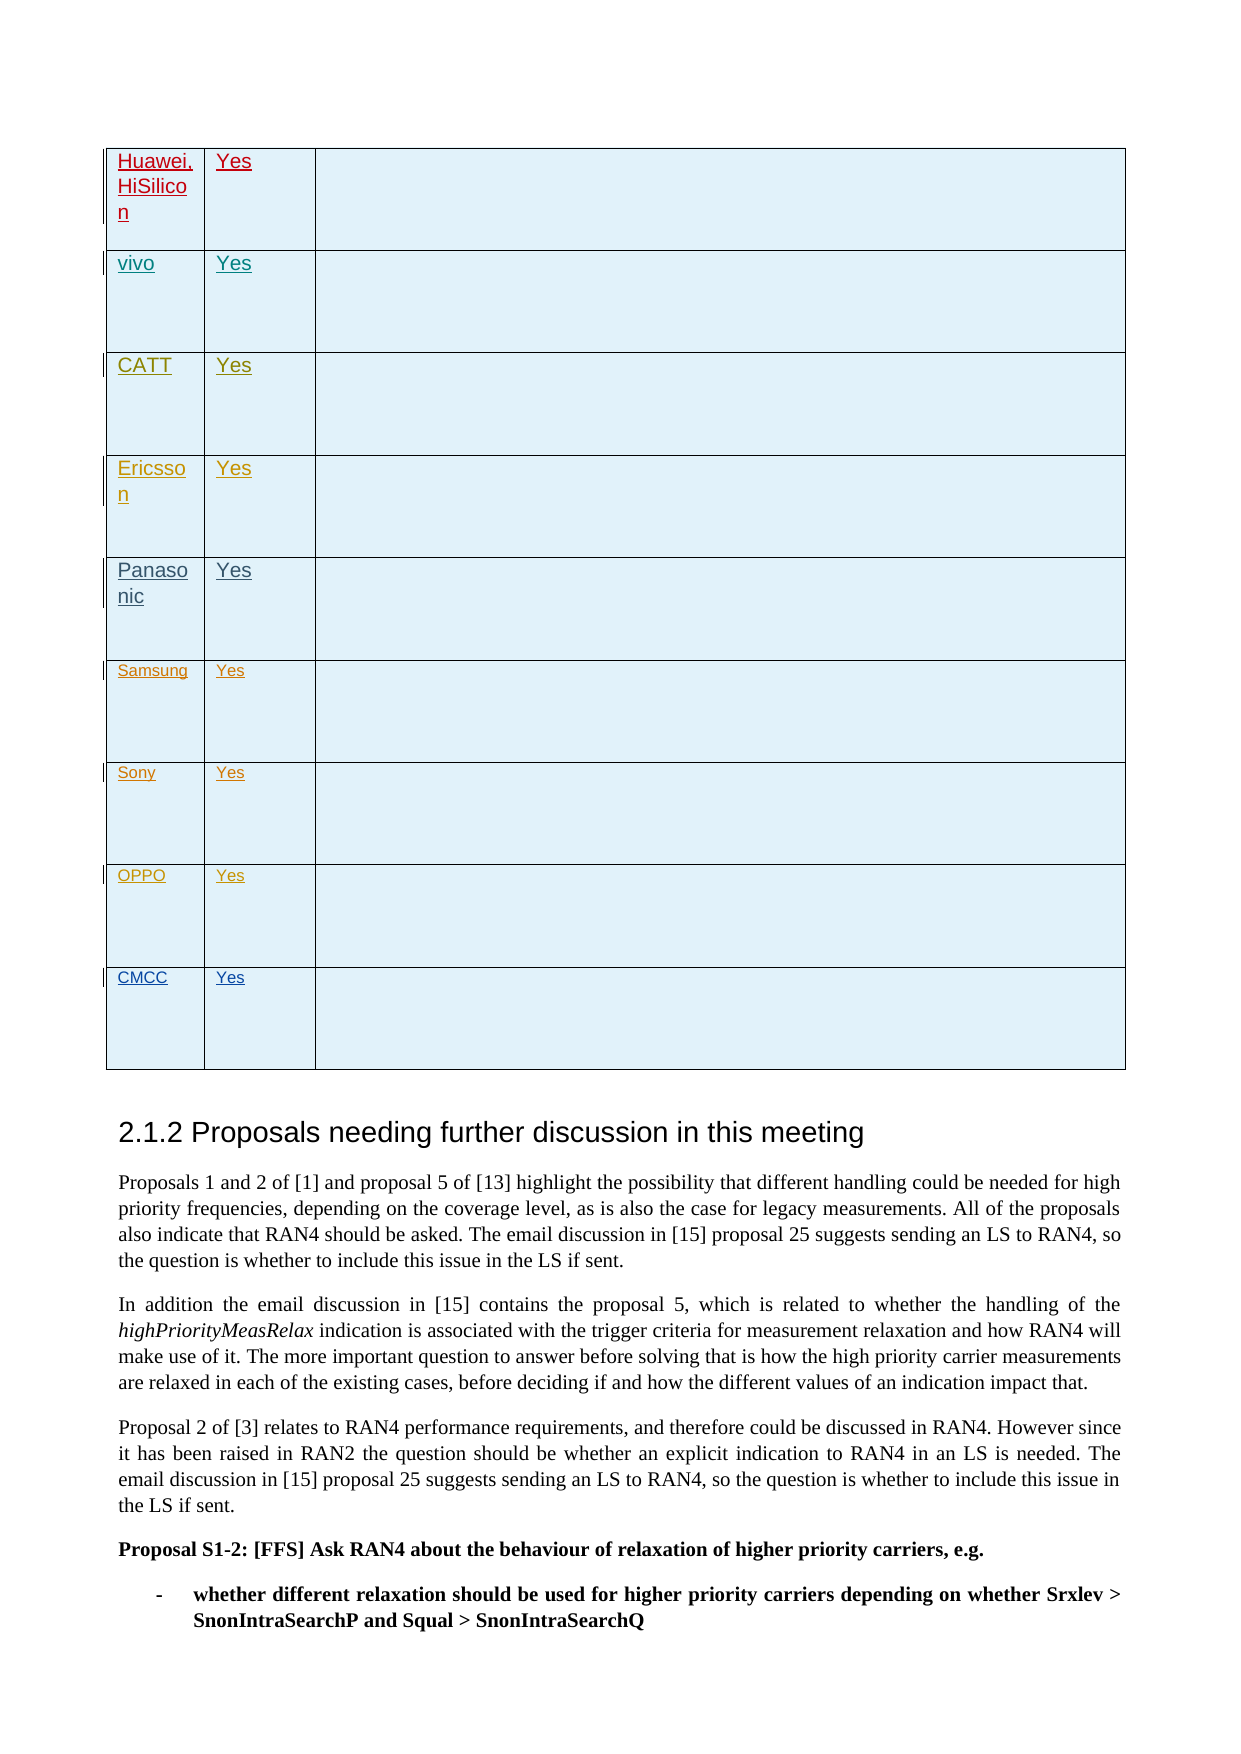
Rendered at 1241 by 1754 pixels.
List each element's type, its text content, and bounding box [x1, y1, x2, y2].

list whether different relaxation should be used for higher priority carriers depending on whether Srxlev > SnonIntraSearchP and Squal > SnonIntraSearchQ [156, 1582, 1122, 1632]
subtitle 2.1.2 Proposals needing further discussion in this meeting [118, 1115, 1122, 1148]
text Proposal 2 of [3] relates to RAN4 performance requirements, and therefore could be discussed in RAN4. However since it has been raised in RAN2 the question should be whether an explicit indication to RAN4 in an LS is needed. The email discussion in [15] proposal 25 suggests sending an LS to RAN4, so the question is whether to include this issue in the LS if sent. [118, 1415, 1122, 1517]
text In addition the email discussion in [15] contains the proposal 5, which is related to whether the handling of the highPriorityMeasRelax indication is associated with the trigger criteria for measurement relaxation and how RAN4 will make use of it. The more important question to answer before solving that is how the high priority carrier measurements are relaxed in each of the existing cases, before deciding if and how the different values of an indication impact that. [118, 1292, 1122, 1394]
text Proposals 1 and 2 of [1] and proposal 5 of [13] highlight the possibility that different handling could be needed for high priority frequencies, depending on the coverage level, as is also the case for legacy measurements. All of the proposals also indicate that RAN4 should be asked. The email discussion in [15] proposal 25 suggests sending an LS to RAN4, so the question is whether to include this issue in the LS if sent. [118, 1170, 1122, 1272]
text Proposal S1-2: [FFS] Ask RAN4 about the behaviour of relaxation of higher priority carriers, e.g. [118, 1537, 1122, 1561]
